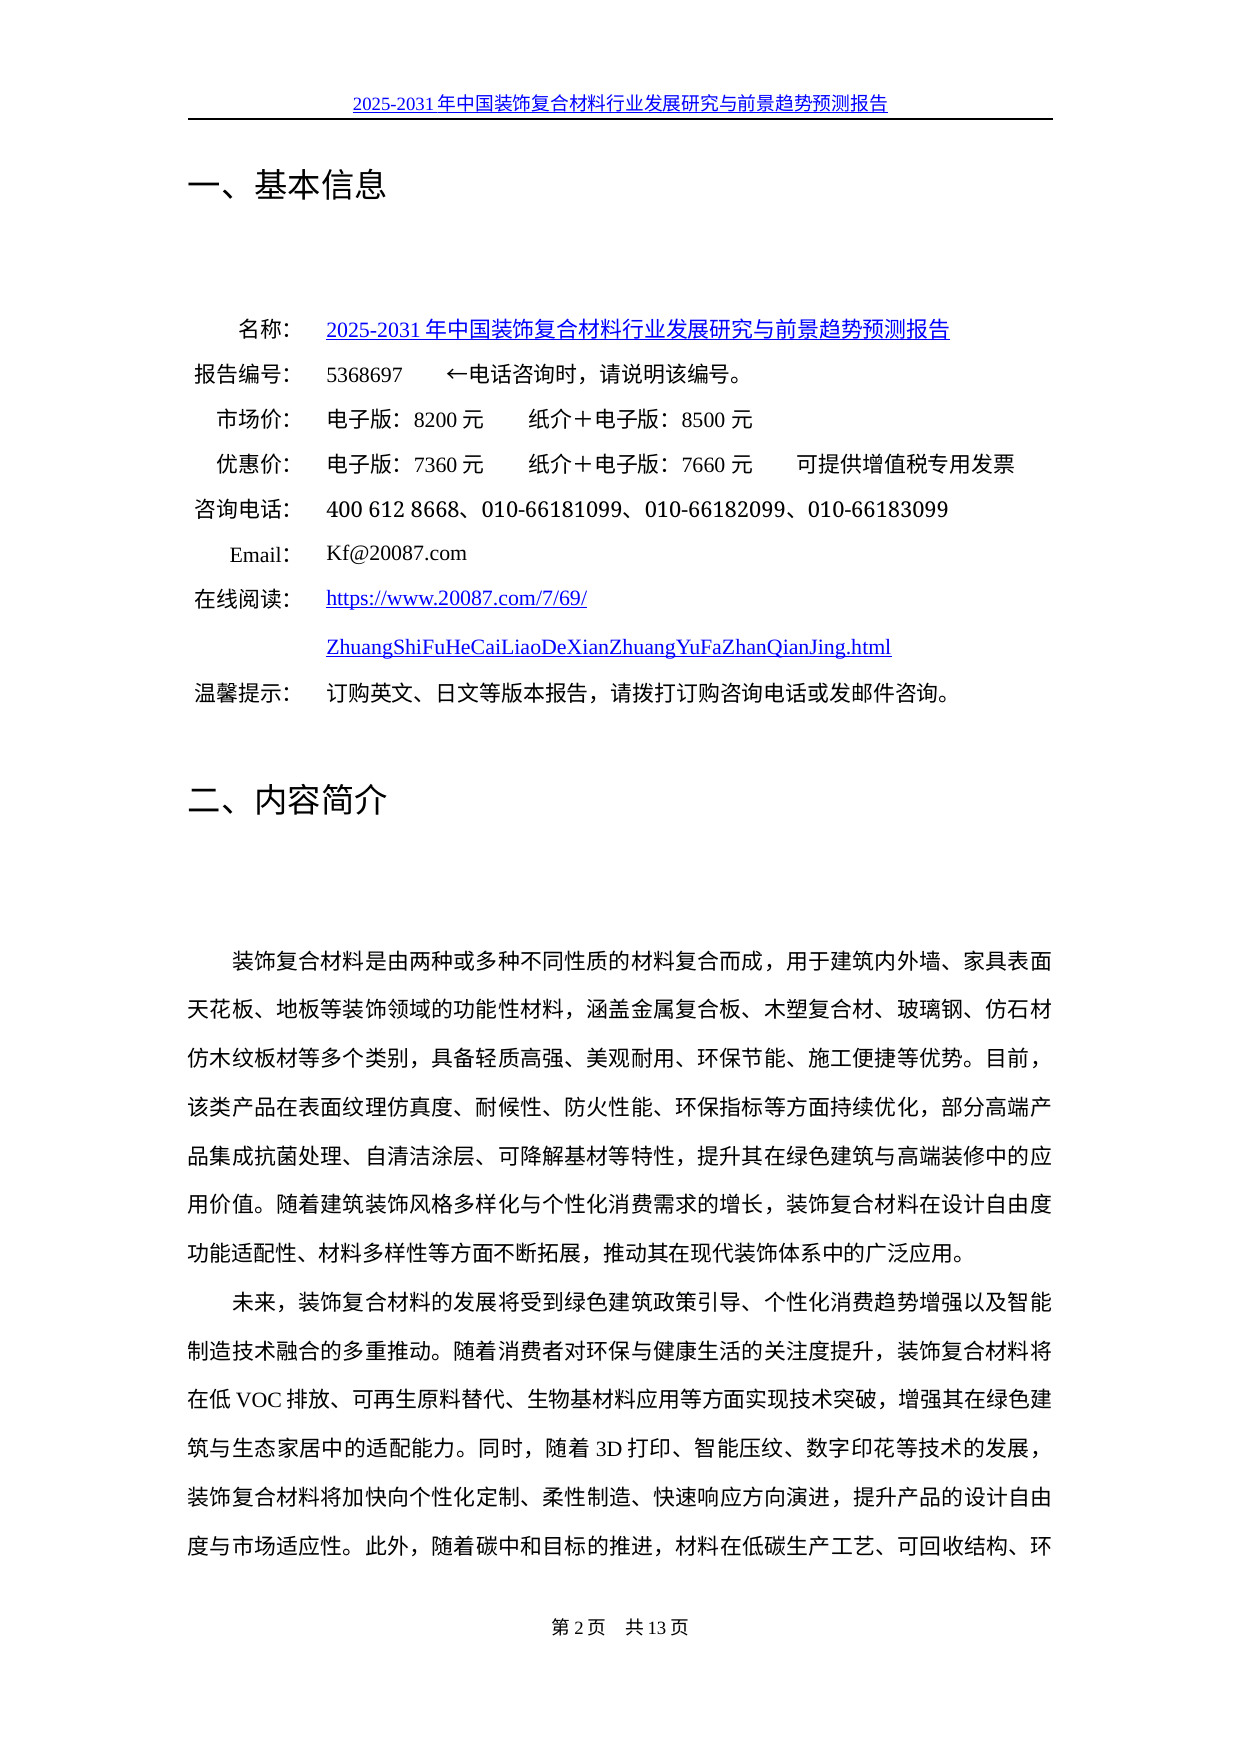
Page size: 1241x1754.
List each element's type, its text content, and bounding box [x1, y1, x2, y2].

table_cell 电子版：7360 元 纸介＋电子版：7660 元 可提供增值税专用发票 [315, 447, 1073, 492]
table_cell 电子版：8200 元 纸介＋电子版：8500 元 [315, 402, 1073, 447]
title 二、内容简介 [187, 766, 1053, 831]
table_cell 报告编号： [167, 357, 315, 402]
table_cell 温馨提示： [167, 675, 315, 720]
table_cell 订购英文、日文等版本报告，请拨打订购咨询电话或发邮件咨询。 [315, 675, 1073, 720]
table_cell [315, 582, 1073, 675]
table_cell 5368697 ←电话咨询时，请说明该编号。 [315, 357, 1073, 402]
table_cell 咨询电话： [167, 492, 315, 537]
table_header 2025-2031年中国装饰复合材料行业发展研究与前景趋势预测报告 [315, 312, 1073, 357]
table_cell 优惠价： [167, 447, 315, 492]
table_cell 在线阅读： [167, 582, 315, 675]
table_cell Email： [167, 537, 315, 582]
table_header 名称： [167, 312, 315, 357]
table_cell Kf@20087.com [315, 537, 1073, 582]
title 一、基本信息 [187, 150, 1053, 215]
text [187, 943, 1053, 1561]
table_cell 市场价： [167, 402, 315, 447]
table_cell 400 612 8668、010-66181099、010-66182099、010-66183099 [315, 492, 1073, 537]
